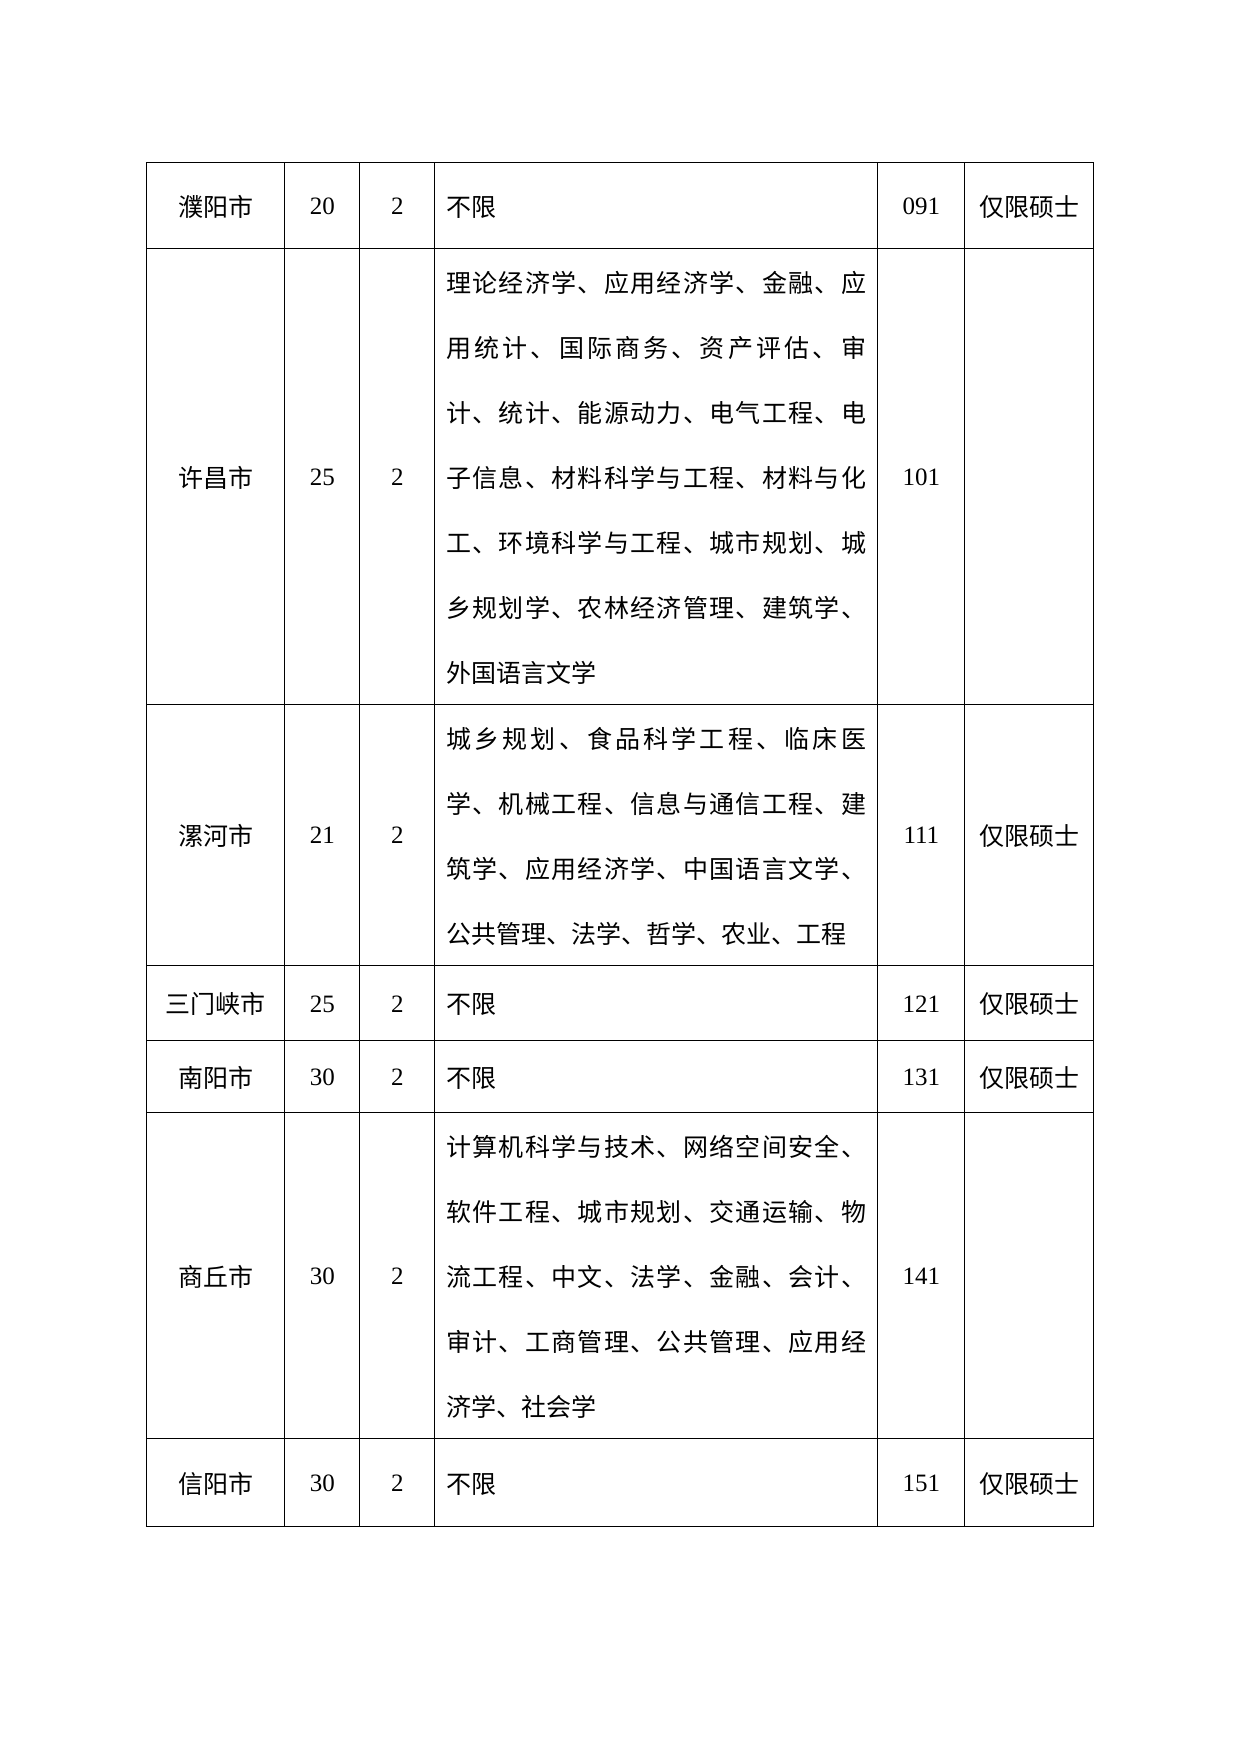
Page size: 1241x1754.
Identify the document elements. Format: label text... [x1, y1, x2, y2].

table_cell 2 [360, 705, 434, 965]
table_cell 141 [878, 1113, 964, 1438]
table_cell 仅限硕士 [965, 966, 1093, 1040]
table_cell 151 [878, 1439, 964, 1526]
table_cell 漯河市 [147, 705, 284, 965]
table_cell 121 [878, 966, 964, 1040]
table_cell 101 [878, 249, 964, 704]
table_cell 2 [360, 1439, 434, 1526]
table_cell 2 [360, 966, 434, 1040]
table_cell 091 [878, 163, 964, 248]
table_cell 111 [878, 705, 964, 965]
table_cell 仅限硕士 [965, 163, 1093, 248]
table_cell 不限 [435, 163, 877, 248]
table_cell 理论经济学、应用经济学、金融、应用统计、国际商务、资产评估、审计、统计、能源动力、电气工程、电子信息、材料科学与工程、材料与化工、环境科学与工程、城市规划、城乡规划学、农林经济管理、建筑学、外国语言文学 [435, 249, 877, 704]
table_cell 2 [360, 249, 434, 704]
table_cell 21 [285, 705, 359, 965]
table_cell 2 [360, 1041, 434, 1112]
table_cell 20 [285, 163, 359, 248]
table_cell 仅限硕士 [965, 1041, 1093, 1112]
table_cell 计算机科学与技术、网络空间安全、软件工程、城市规划、交通运输、物流工程、中文、法学、金融、会计、审计、工商管理、公共管理、应用经济学、社会学 [435, 1113, 877, 1438]
table_cell 2 [360, 163, 434, 248]
table_cell 25 [285, 249, 359, 704]
table_cell 仅限硕士 [965, 705, 1093, 965]
table_cell 不限 [435, 966, 877, 1040]
table_cell 2 [360, 1113, 434, 1438]
table_cell 131 [878, 1041, 964, 1112]
table_cell 30 [285, 1113, 359, 1438]
table_cell 濮阳市 [147, 163, 284, 248]
table_cell [965, 1113, 1093, 1438]
table_cell 25 [285, 966, 359, 1040]
table_cell 三门峡市 [147, 966, 284, 1040]
table_cell 仅限硕士 [965, 1439, 1093, 1526]
table_cell 南阳市 [147, 1041, 284, 1112]
table_cell 许昌市 [147, 249, 284, 704]
table_cell 商丘市 [147, 1113, 284, 1438]
table_cell 城乡规划、食品科学工程、临床医学、机械工程、信息与通信工程、建筑学、应用经济学、中国语言文学、公共管理、法学、哲学、农业、工程 [435, 705, 877, 965]
table_cell 30 [285, 1041, 359, 1112]
table_cell 不限 [435, 1439, 877, 1526]
table_cell [965, 249, 1093, 704]
table_cell 30 [285, 1439, 359, 1526]
table_cell 信阳市 [147, 1439, 284, 1526]
table_cell 不限 [435, 1041, 877, 1112]
